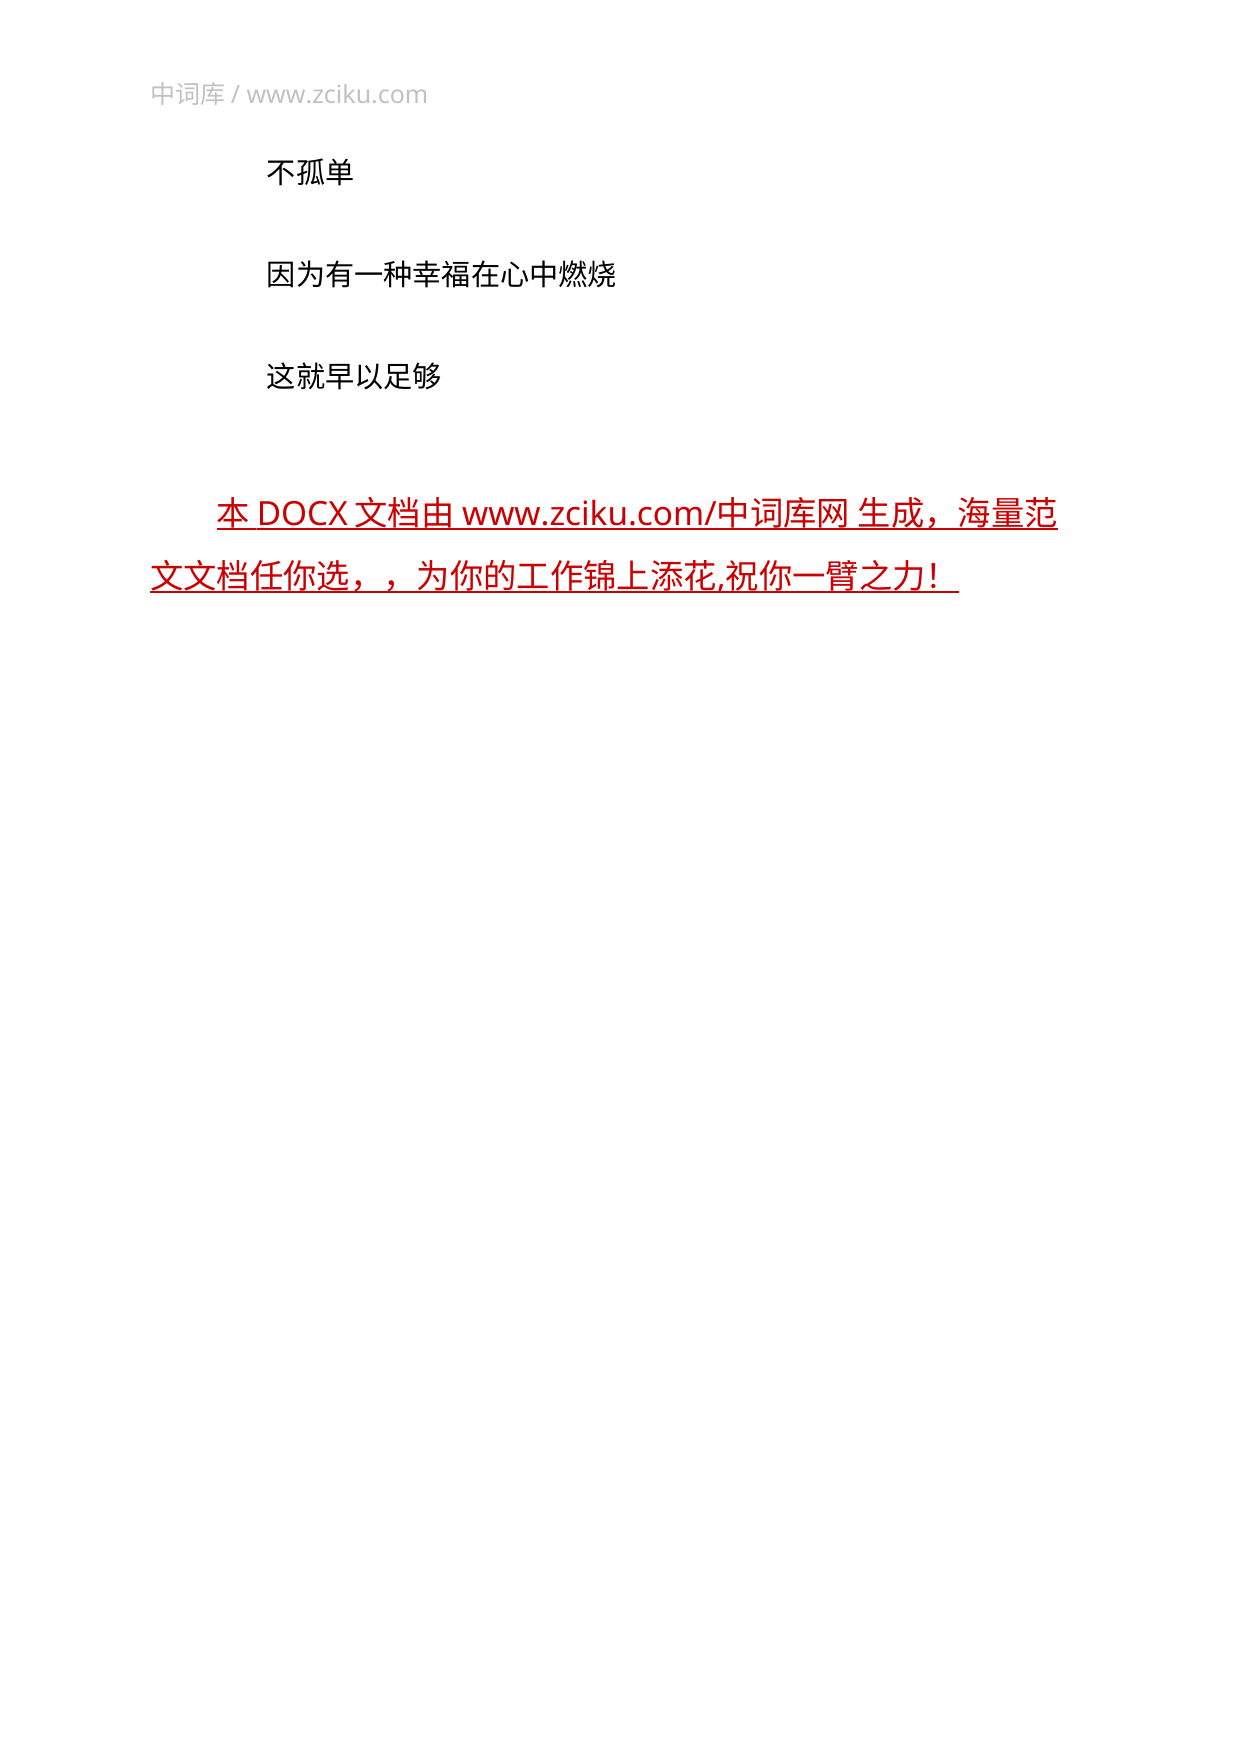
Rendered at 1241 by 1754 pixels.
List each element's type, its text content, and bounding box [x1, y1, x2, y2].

text 不孤单 [150, 150, 1090, 192]
text 本DOCX文档由 www.zciku.com/中词库网 生成，海量范文文档任你选，，为你的工作锦上添花,祝你一臂之力！ [150, 487, 1090, 598]
text 因为有一种幸福在心中燃烧 [150, 252, 1090, 294]
text 这就早以足够 [150, 353, 1090, 396]
